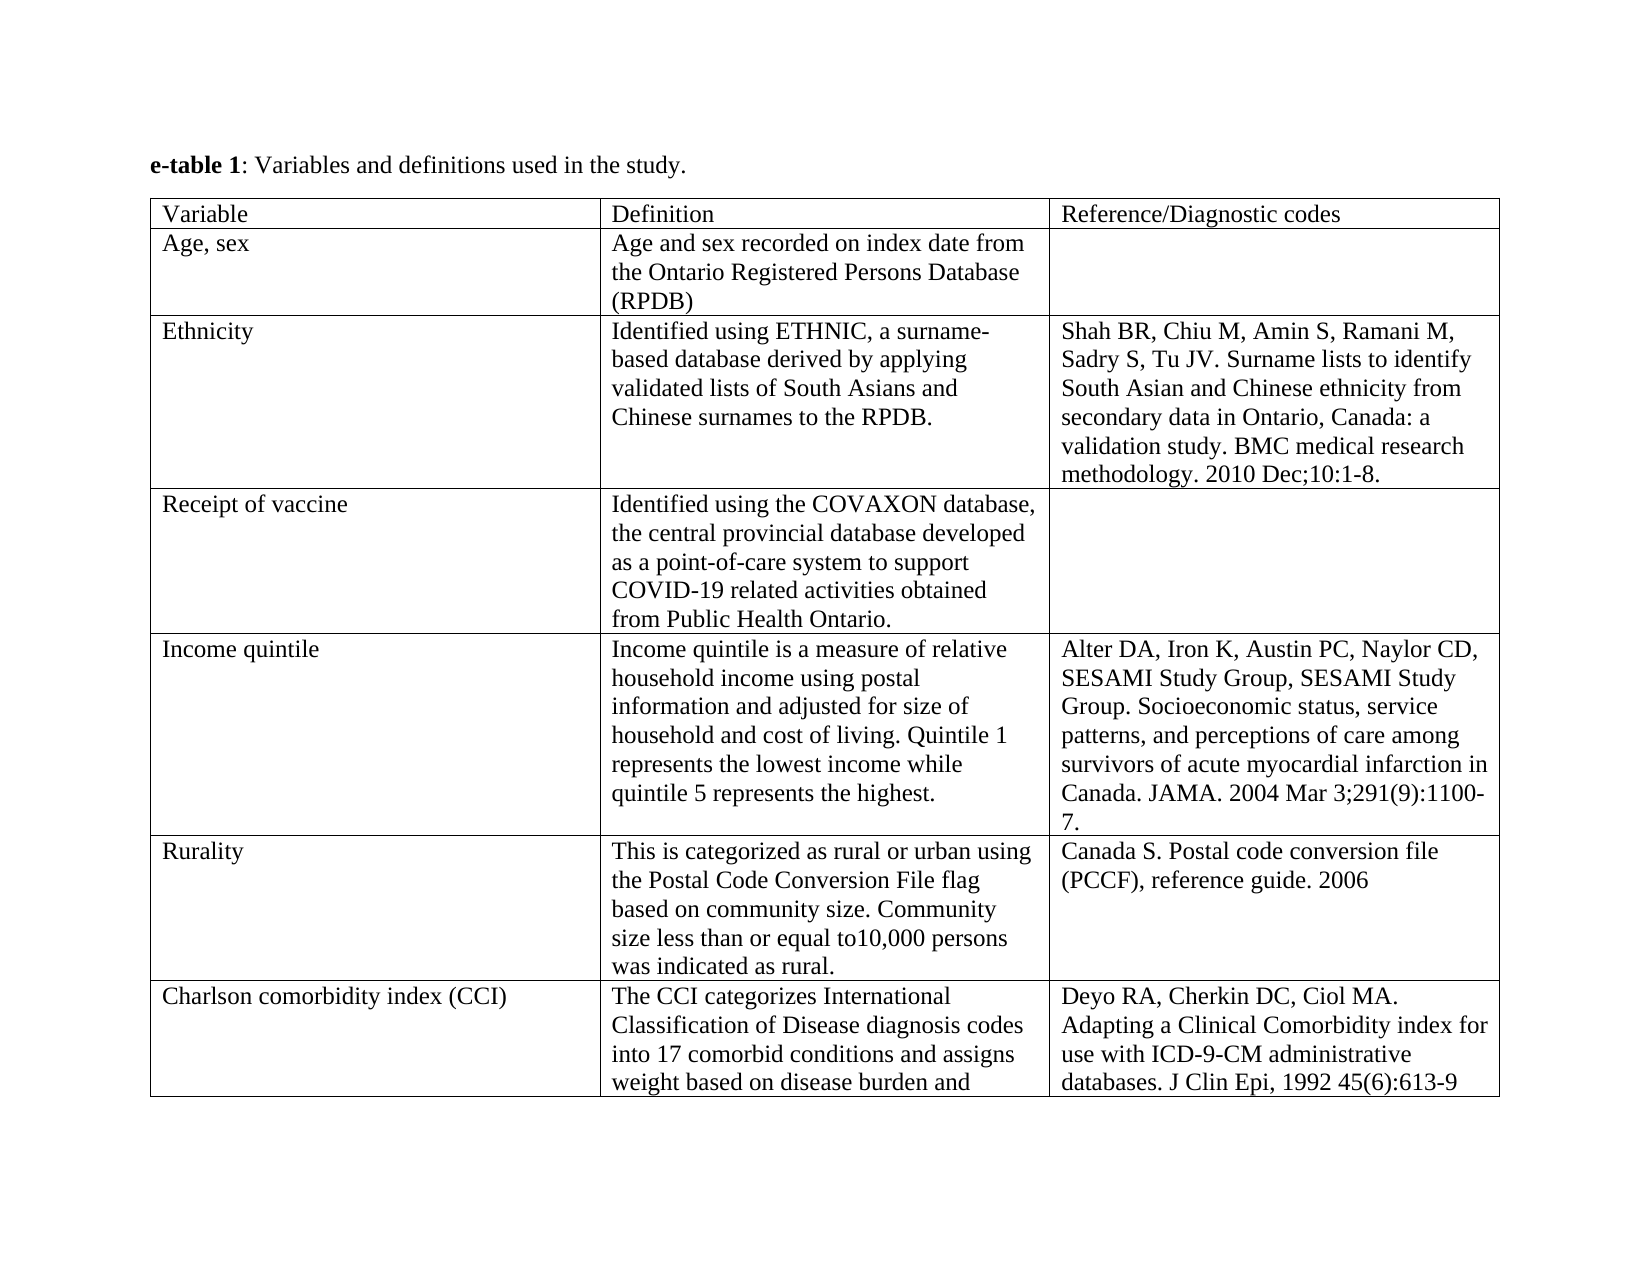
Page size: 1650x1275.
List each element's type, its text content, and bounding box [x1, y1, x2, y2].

table_cell Income quintile is a measure of relative household income using postal information and adjusted for size of household and cost of living. Quintile 1 represents the lowest income while quintile 5 represents the highest. [601, 634, 1049, 835]
table_cell This is categorized as rural or urban using the Postal Code Conversion File flag based on community size. Community size less than or equal to10,000 persons was indicated as rural. [601, 836, 1049, 980]
table_cell Receipt of vaccine [151, 489, 600, 633]
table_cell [151, 981, 600, 1096]
table_cell Income quintile [151, 634, 600, 835]
table_cell Identified using ETHNIC, a surname-based database derived by applying validated lists of South Asians and Chinese surnames to the RPDB. [601, 316, 1049, 488]
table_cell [601, 981, 1049, 1096]
table_cell Shah BR, Chiu M, Amin S, Ramani M, Sadry S, Tu JV. Surname lists to identify South Asian and Chinese ethnicity from secondary data in Ontario, Canada: a validation study. BMC medical research methodology. 2010 Dec;10:1-8. [1050, 316, 1499, 488]
table_cell Rurality [151, 836, 600, 980]
table_cell Alter DA, Iron K, Austin PC, Naylor CD, SESAMI Study Group, SESAMI Study Group. Socioeconomic status, service patterns, and perceptions of care among survivors of acute myocardial infarction in Canada. JAMA. 2004 Mar 3;291(9):1100-7. [1050, 634, 1499, 835]
table_cell [1050, 489, 1499, 633]
table_cell Canada S. Postal code conversion file (PCCF), reference guide. 2006 [1050, 836, 1499, 980]
table_cell Age and sex recorded on index date from the Ontario Registered Persons Database (RPDB) [601, 229, 1049, 315]
text e-table 1: Variables and definitions used in the study. [150, 150, 1500, 179]
table_cell [1050, 229, 1499, 315]
table_header Reference/Diagnostic codes [1050, 199, 1499, 227]
table_cell Ethnicity [151, 316, 600, 488]
table_cell Age, sex [151, 229, 600, 315]
table_header Definition [601, 199, 1049, 227]
table_header Variable [151, 199, 600, 227]
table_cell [1050, 981, 1499, 1096]
table_cell Identified using the COVAXON database, the central provincial database developed as a point-of-care system to support COVID-19 related activities obtained from Public Health Ontario. [601, 489, 1049, 633]
